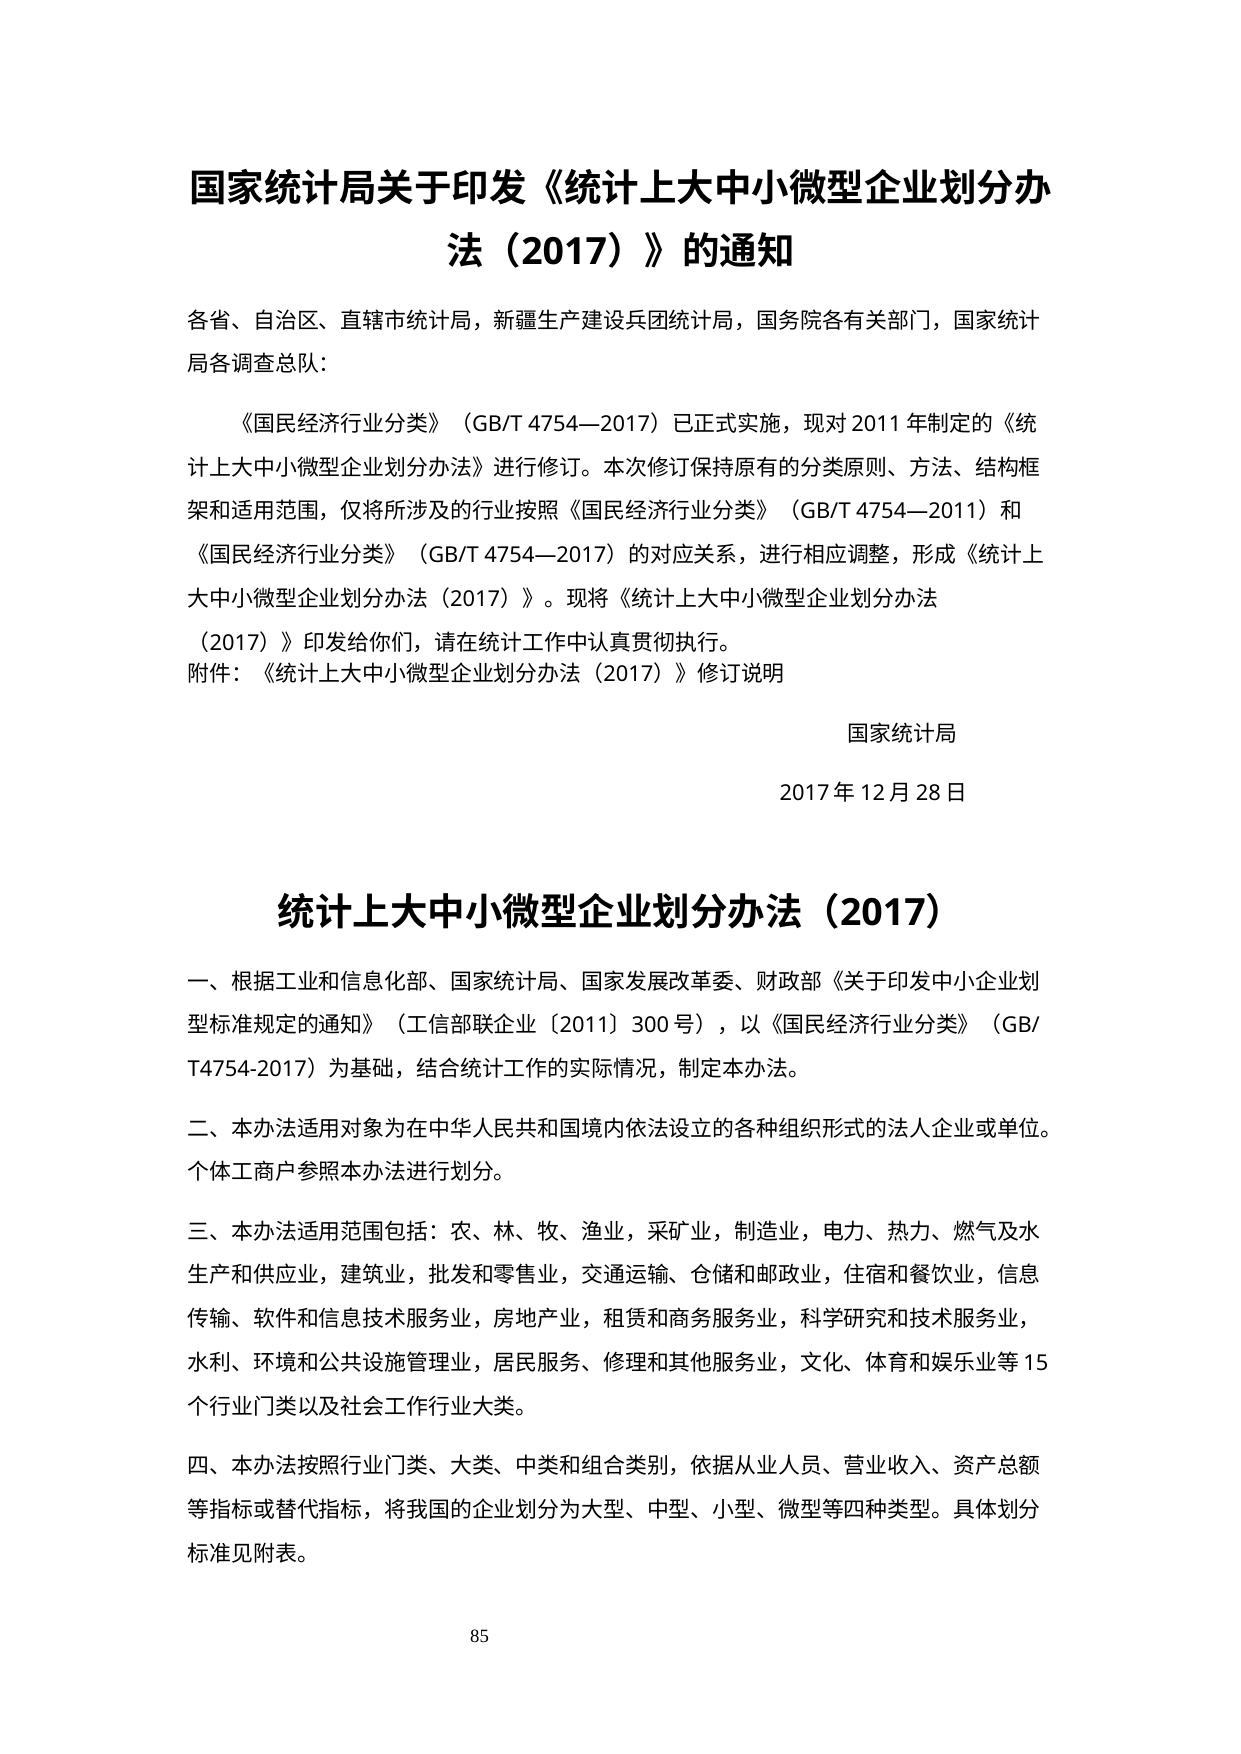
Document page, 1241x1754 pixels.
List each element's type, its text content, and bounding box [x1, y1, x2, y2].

text 2017年12月28日 [187, 763, 967, 807]
text 二、本办法适用对象为在中华人民共和国境内依法设立的各种组织形式的法人企业或单位。个体工商户参照本办法进行划分。 [187, 1098, 1053, 1186]
text 国家统计局 [187, 704, 967, 747]
text 各省、自治区、直辖市统计局，新疆生产建设兵团统计局，国务院各有关部门，国家统计局各调查总队： [187, 291, 1053, 378]
text 国家统计局关于印发《统计上大中小微型企业划分办法（2017）》的通知 [187, 150, 1053, 275]
text 《国民经济行业分类》（GB/T 4754—2017）已正式实施，现对2011年制定的《统计上大中小微型企业划分办法》进行修订。本次修订保持原有的分类原则、方法、结构框架和适用范围，仅将所涉及的行业按照《国民经济行业分类》（GB/T 4754—2011）和《国民经济行业分类》（GB/T 4754—2017）的对应关系，进行相应调整，形成《统计上大中小微型企业划分办法（2017）》。现将《统计上大中小微型企业划分办法（2017）》印发给你们，请在统计工作中认真贯彻执行。 [187, 394, 1053, 656]
text 三、本办法适用范围包括：农、林、牧、渔业，采矿业，制造业，电力、热力、燃气及水生产和供应业，建筑业，批发和零售业，交通运输、仓储和邮政业，住宿和餐饮业，信息传输、软件和信息技术服务业，房地产业，租赁和商务服务业，科学研究和技术服务业，水利、环境和公共设施管理业，居民服务、修理和其他服务业，文化、体育和娱乐业等15个行业门类以及社会工作行业大类。 [187, 1202, 1053, 1420]
text 统计上大中小微型企业划分办法（2017） [187, 873, 1053, 936]
text 四、本办法按照行业门类、大类、中类和组合类别，依据从业人员、营业收入、资产总额等指标或替代指标，将我国的企业划分为大型、中型、小型、微型等四种类型。具体划分标准见附表。 [187, 1436, 1053, 1567]
text 附件：《统计上大中小微型企业划分办法（2017）》修订说明 [187, 656, 1053, 688]
text 一、根据工业和信息化部、国家统计局、国家发展改革委、财政部《关于印发中小企业划型标准规定的通知》（工信部联企业〔2011〕300号），以《国民经济行业分类》（GB/T4754-2017）为基础，结合统计工作的实际情况，制定本办法。 [187, 952, 1053, 1083]
